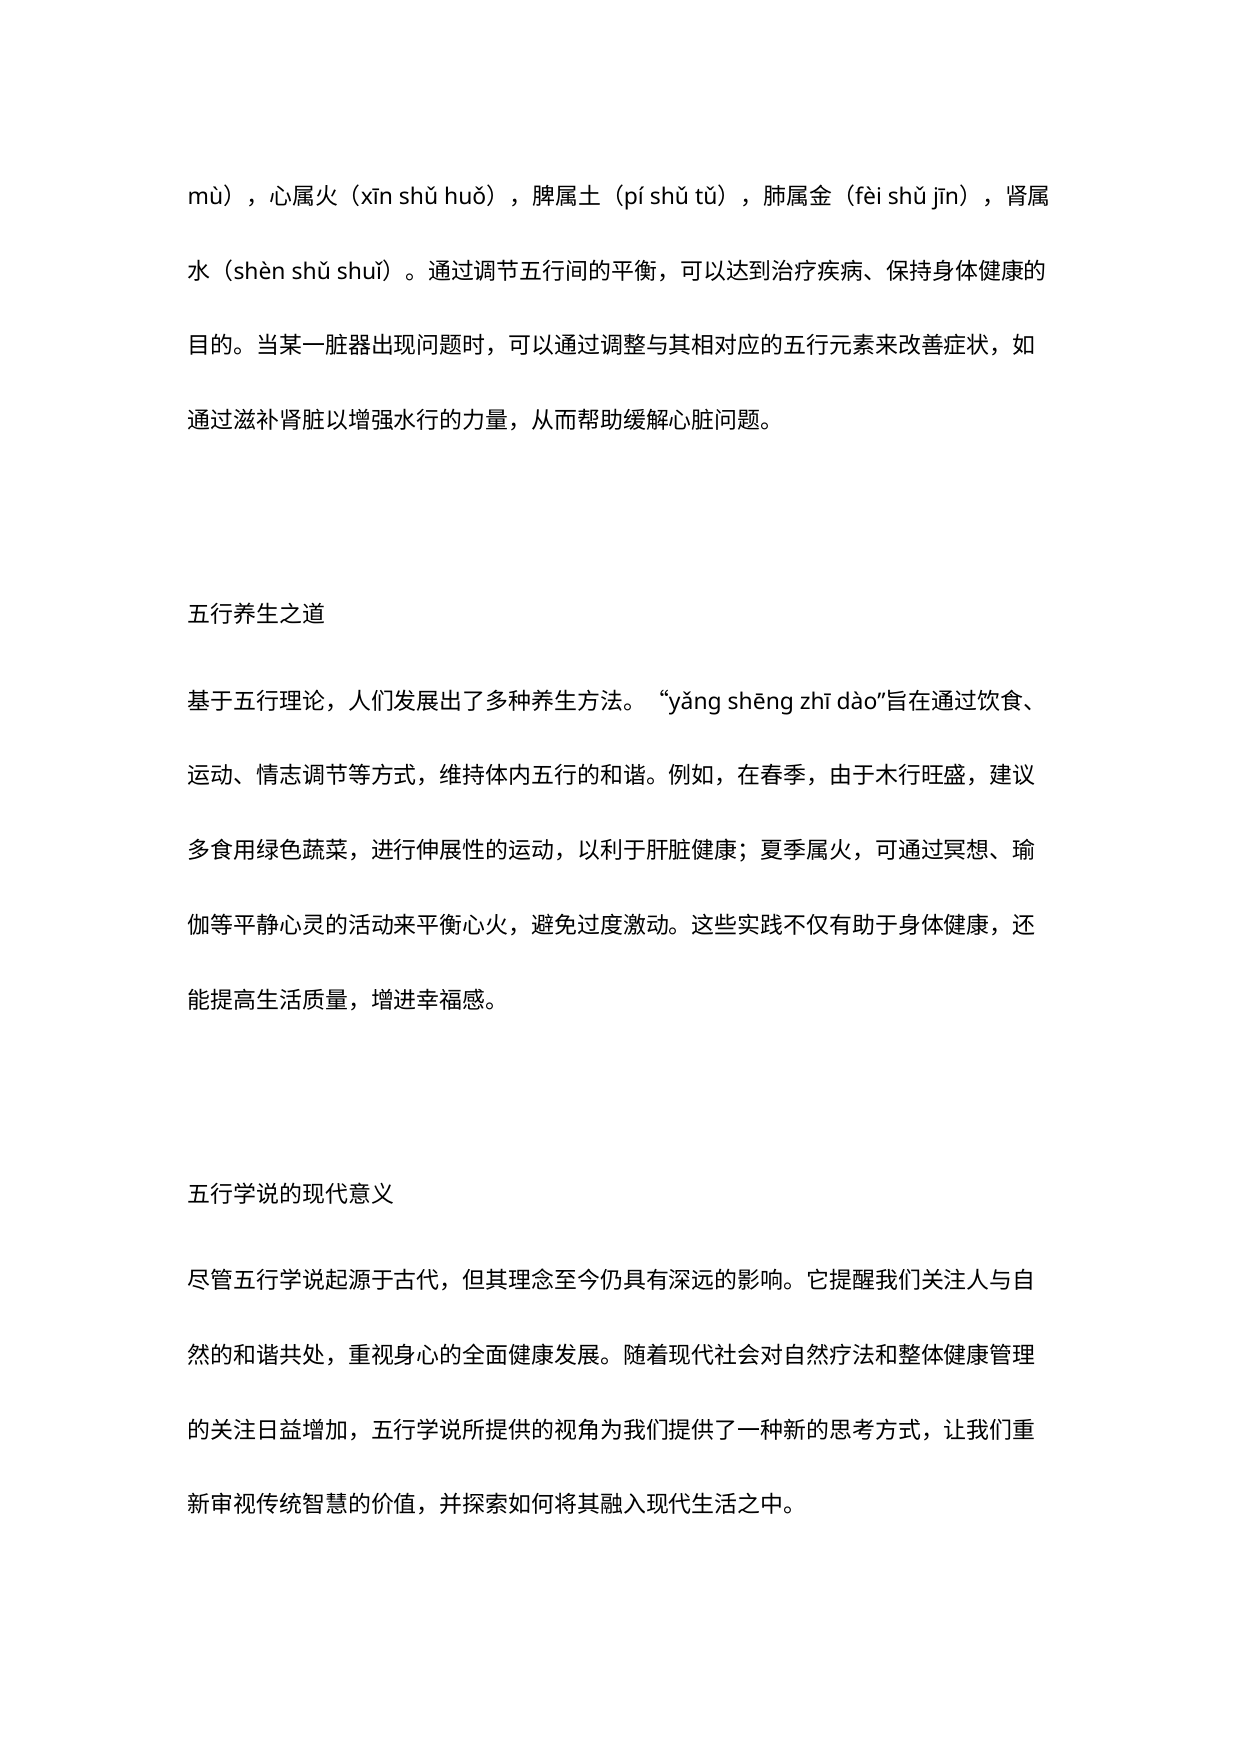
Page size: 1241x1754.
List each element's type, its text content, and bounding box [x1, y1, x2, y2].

text 五行养生之道 [187, 580, 1053, 645]
text 基于五行理论，人们发展出了多种养生方法。“yǎng shēng zhī dào”旨在通过饮食、运动、情志调节等方式，维持体内五行的和谐。例如，在春季，由于木行旺盛，建议多食用绿色蔬菜，进行伸展性的运动，以利于肝脏健康；夏季属火，可通过冥想、瑜伽等平静心灵的活动来平衡心火，避免过度激动。这些实践不仅有助于身体健康，还能提高生活质量，增进幸福感。 [187, 667, 1053, 1031]
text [187, 162, 1053, 451]
text 五行学说的现代意义 [187, 1160, 1053, 1225]
text 尽管五行学说起源于古代，但其理念至今仍具有深远的影响。它提醒我们关注人与自然的和谐共处，重视身心的全面健康发展。随着现代社会对自然疗法和整体健康管理的关注日益增加，五行学说所提供的视角为我们提供了一种新的思考方式，让我们重新审视传统智慧的价值，并探索如何将其融入现代生活之中。 [187, 1246, 1053, 1536]
